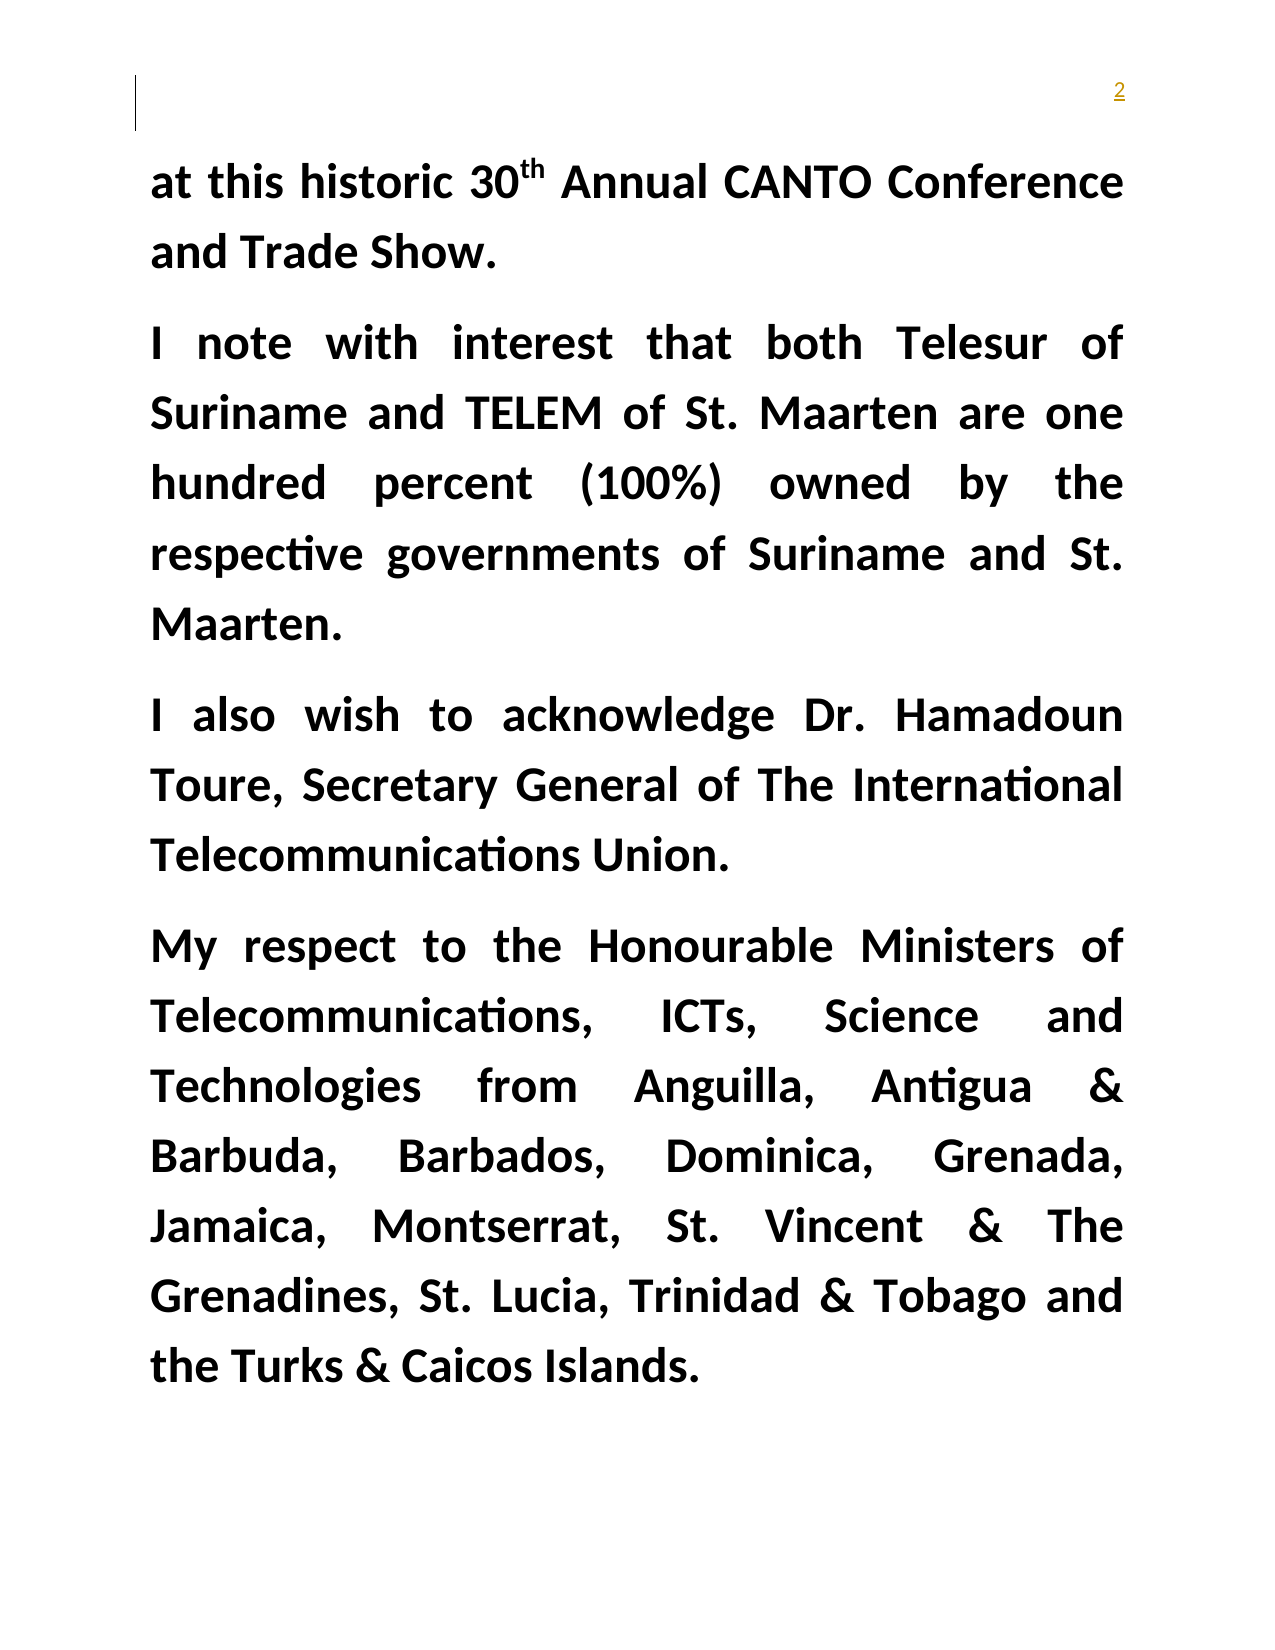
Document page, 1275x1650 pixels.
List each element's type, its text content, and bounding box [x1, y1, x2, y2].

text My respect to the Honourable Ministers of Telecommunications, ICTs, Science and Technologies from Anguilla, Antigua & Barbuda, Barbados, Dominica, Grenada, Jamaica, Montserrat, St. Vincent & The Grenadines, St. Lucia, Trinidad & Tobago and the Turks & Caicos Islands. [150, 913, 1125, 1395]
text I note with interest that both Telesur of Suriname and TELEM of St. Maarten are one hundred percent (100%) owned by the respective governments of Suriname and St. Maarten. [150, 311, 1125, 652]
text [150, 150, 1125, 281]
text I also wish to acknowledge Dr. Hamadoun Toure, Secretary General of The International Telecommunications Union. [150, 682, 1125, 884]
